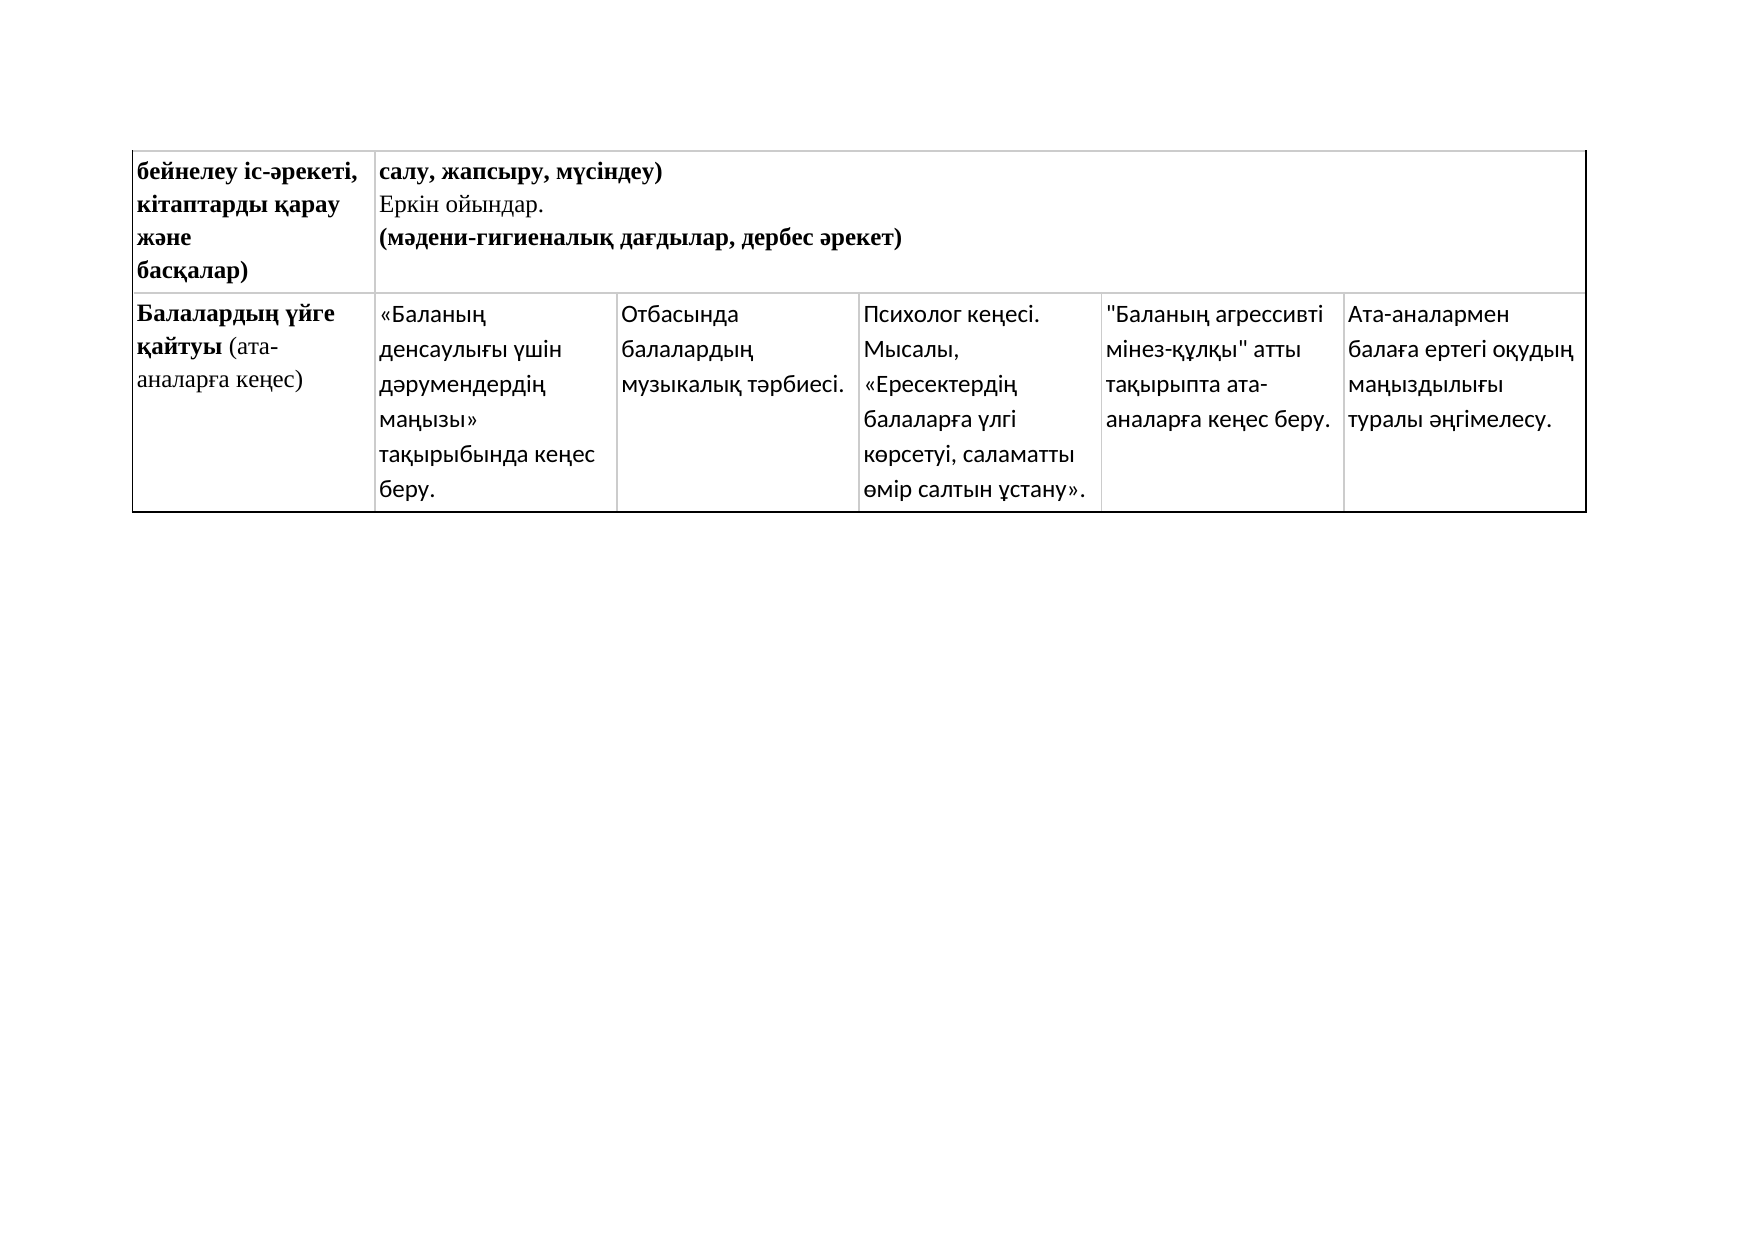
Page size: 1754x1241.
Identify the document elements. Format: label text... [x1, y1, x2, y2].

table_cell Балалардың үйге қайтуы (ата-аналарға кеңес) [133, 293, 374, 511]
table_cell Ата-аналармен балаға ертегі оқудың маңыздылығы туралы әңгімелесу. [1345, 294, 1585, 511]
table_cell "Баланың агрессивті мінез-құлқы" атты тақырыпта ата-аналарға кеңес беру. [1102, 294, 1343, 511]
table_cell «Баланың денсаулығы үшін дәрумендердің маңызы» тақырыбында кеңес беру. [376, 294, 616, 511]
table_cell Отбасында балалардың музыкалық тәрбиесі. [618, 294, 858, 511]
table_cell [133, 152, 374, 292]
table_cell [376, 152, 1585, 292]
table_cell Психолог кеңесі. Мысалы, «Ересектердің балаларға үлгі көрсетуі, саламатты өмір салтын ұстану». [860, 294, 1101, 511]
